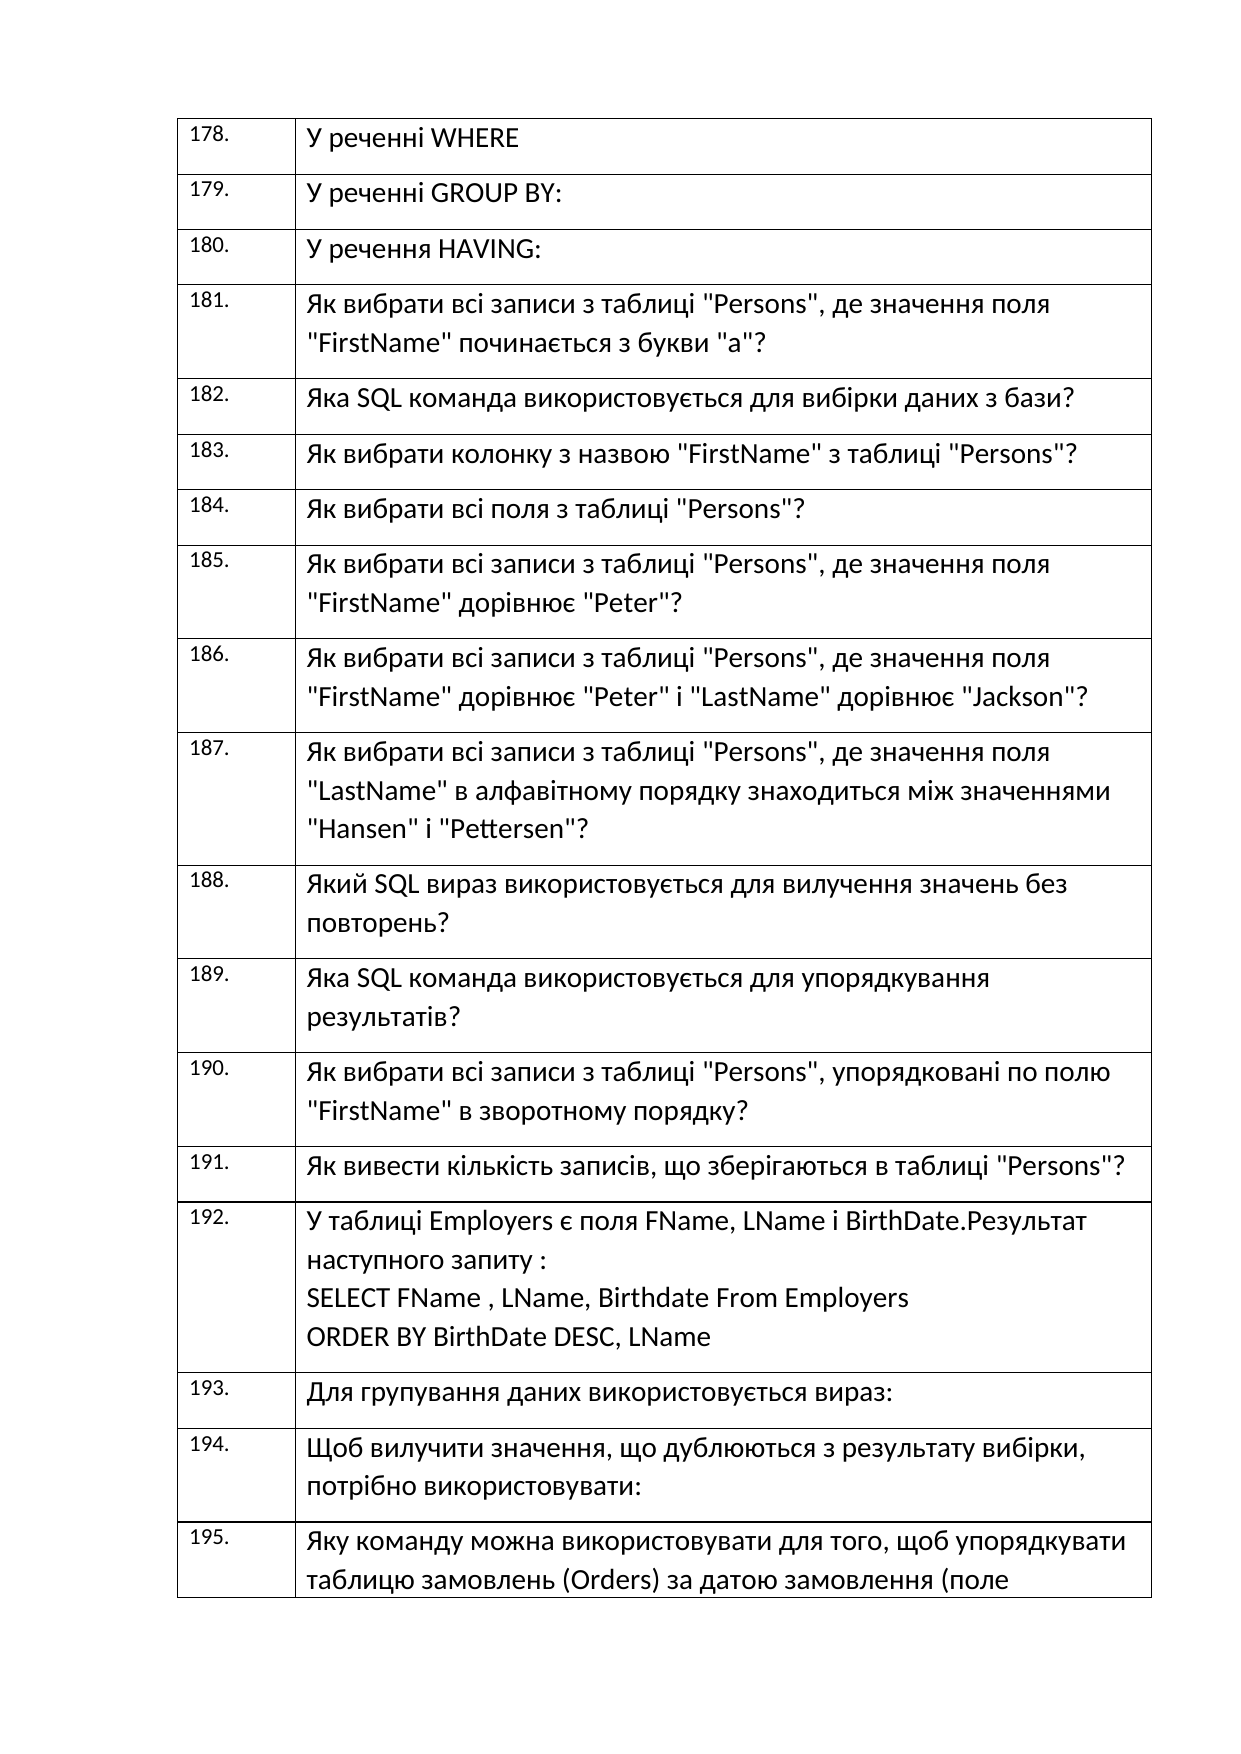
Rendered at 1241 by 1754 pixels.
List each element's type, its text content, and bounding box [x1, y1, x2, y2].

table_cell 182. [178, 379, 295, 434]
table_cell 193. [178, 1373, 295, 1428]
table_cell 186. [178, 639, 295, 732]
table_cell Для групування даних використовується вираз: [296, 1373, 1151, 1428]
table_cell Як вибрати всі записи з таблиці "Persons", де значення поля "FirstName" дорівнює "Peter" і "LastName" дорівнює "Jackson"? [296, 639, 1151, 732]
table_cell 189. [178, 959, 295, 1052]
table_cell Як вибрати всі записи з таблиці "Persons", упорядковані по полю "FirstName" в зворотному порядку? [296, 1053, 1151, 1146]
table_cell У реченні GROUP BY: [296, 175, 1151, 229]
table_cell Як вивести кількість записів, що зберігаються в таблиці "Persons"? [296, 1147, 1151, 1201]
table_cell Яка SQL команда використовується для вибірки даних з бази? [296, 379, 1151, 434]
table_cell Який SQL вираз використовується для вилучення значень без повторень? [296, 866, 1151, 958]
table_cell 188. [178, 866, 295, 958]
table_cell У таблиці Employers є поля FName, LName і BirthDate.Результат наступного запиту : SELECT FName , LName, Birthdate From Employers ORDER BY BirthDate DESC, LName [296, 1203, 1151, 1372]
table_cell 179. [178, 175, 295, 229]
table_cell 195. [178, 1523, 295, 1597]
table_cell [296, 1523, 1151, 1597]
table_cell 194. [178, 1429, 295, 1521]
table_cell У реченні WHERE [296, 119, 1151, 173]
table_cell Як вибрати всі записи з таблиці "Persons", де значення поля "FirstName" дорівнює "Peter"? [296, 546, 1151, 638]
table_cell 190. [178, 1053, 295, 1146]
table_cell 181. [178, 285, 295, 378]
table_cell 178. [178, 119, 295, 173]
table_cell 187. [178, 733, 295, 864]
table_cell Щоб вилучити значення, що дублюються з результату вибірки, потрібно використовувати: [296, 1429, 1151, 1521]
table_cell Як вибрати всі поля з таблиці "Persons"? [296, 490, 1151, 544]
table_cell 185. [178, 546, 295, 638]
table_cell Як вибрати всі записи з таблиці "Persons", де значення поля "LastName" в алфавітному порядку знаходиться між значеннями "Hansen" і "Pettersen"? [296, 733, 1151, 864]
table_cell 180. [178, 230, 295, 284]
table_cell 192. [178, 1203, 295, 1372]
table_cell 184. [178, 490, 295, 544]
table_cell У речення HAVING: [296, 230, 1151, 284]
table_cell 191. [178, 1147, 295, 1201]
table_cell Як вибрати всі записи з таблиці "Persons", де значення поля "FirstName" починається з букви "a"? [296, 285, 1151, 378]
table_cell Яка SQL команда використовується для упорядкування результатів? [296, 959, 1151, 1052]
table_cell Як вибрати колонку з назвою "FirstName" з таблиці "Persons"? [296, 435, 1151, 489]
table_cell 183. [178, 435, 295, 489]
